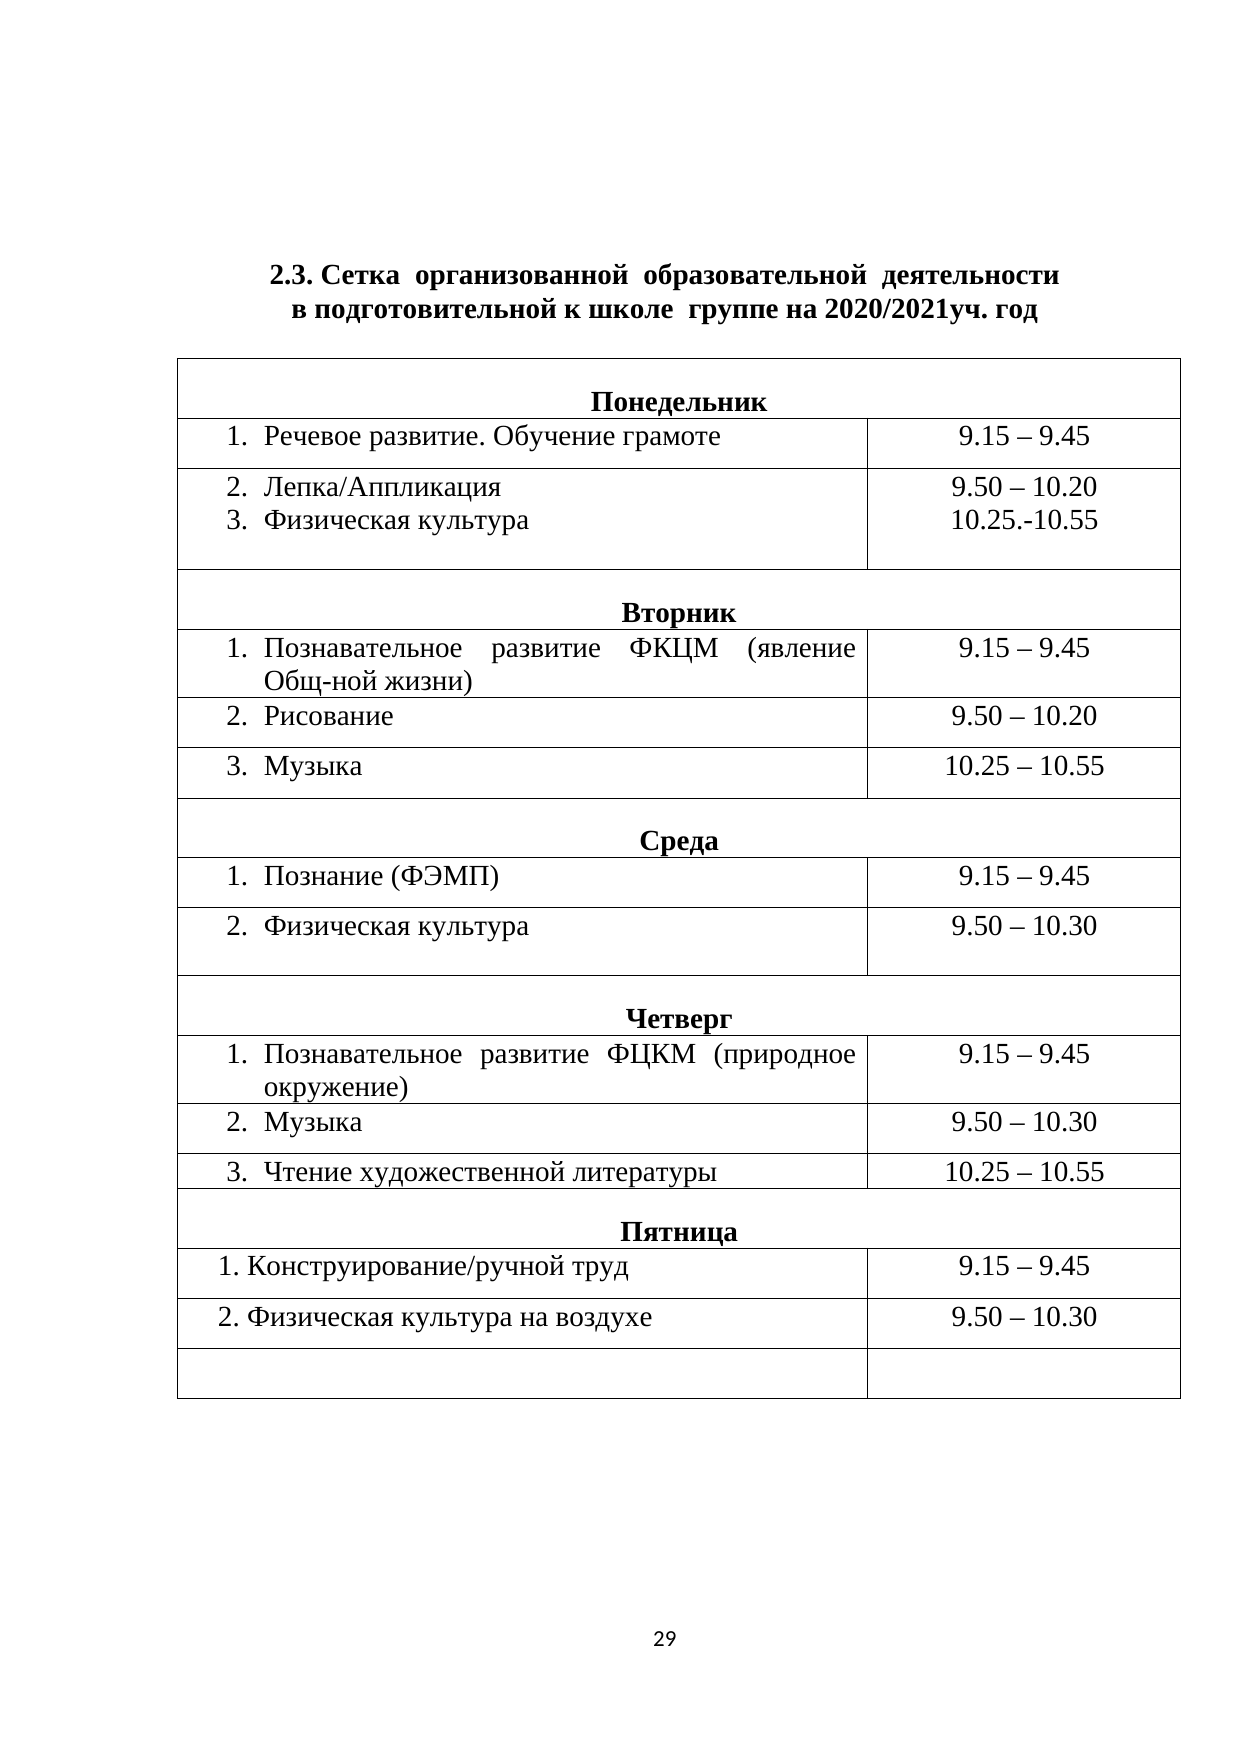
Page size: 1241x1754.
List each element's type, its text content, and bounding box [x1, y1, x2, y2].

table_cell Музыка [178, 1104, 867, 1153]
table_cell 10.25 – 10.55 [868, 1154, 1180, 1188]
table_cell Познавательное развитие ФКЦМ (явление Общ-ной жизни) [178, 630, 867, 697]
table_cell Познание (ФЭМП) [178, 858, 867, 907]
table_cell 9.50 – 10.30 [868, 1299, 1180, 1348]
table_cell Четверг [178, 976, 1180, 1035]
table_cell Речевое развитие. Обучение грамоте [178, 419, 867, 468]
table_cell Пятница [178, 1189, 1180, 1247]
table_header Понедельник [178, 359, 1180, 417]
table_cell 2. Физическая культура на воздухе [178, 1299, 867, 1348]
table_cell Физическая культура [178, 908, 867, 975]
table_cell Лепка/Аппликация Физическая культура [178, 469, 867, 569]
table_cell Рисование [178, 698, 867, 747]
text 2.3. Сетка организованной образовательной деятельности [177, 257, 1152, 291]
table_cell Музыка [178, 748, 867, 797]
table_cell Среда [178, 799, 1180, 857]
table_cell 9.15 – 9.45 [868, 1249, 1180, 1298]
table_cell Познавательное развитие ФЦКМ (природное окружение) [178, 1036, 867, 1103]
table_cell Вторник [178, 570, 1180, 629]
table_cell [868, 1349, 1180, 1398]
table_cell 9.50 – 10.30 [868, 908, 1180, 975]
table_cell 9.15 – 9.45 [868, 1036, 1180, 1103]
table_cell [178, 1349, 867, 1398]
table_cell 9.15 – 9.45 [868, 419, 1180, 468]
table_cell 9.50 – 10.30 [868, 1104, 1180, 1153]
text в подготовительной к школе группе на 2020/2021уч. год [177, 291, 1152, 324]
table_cell 10.25 – 10.55 [868, 748, 1180, 797]
table_cell 9.15 – 9.45 [868, 858, 1180, 907]
table_cell 9.50 – 10.20 10.25.-10.55 [868, 469, 1180, 569]
table_cell 9.15 – 9.45 [868, 630, 1180, 697]
table_cell Чтение художественной литературы [178, 1154, 867, 1188]
table_cell 1. Конструирование/ручной труд [178, 1249, 867, 1298]
table_cell 9.50 – 10.20 [868, 698, 1180, 747]
